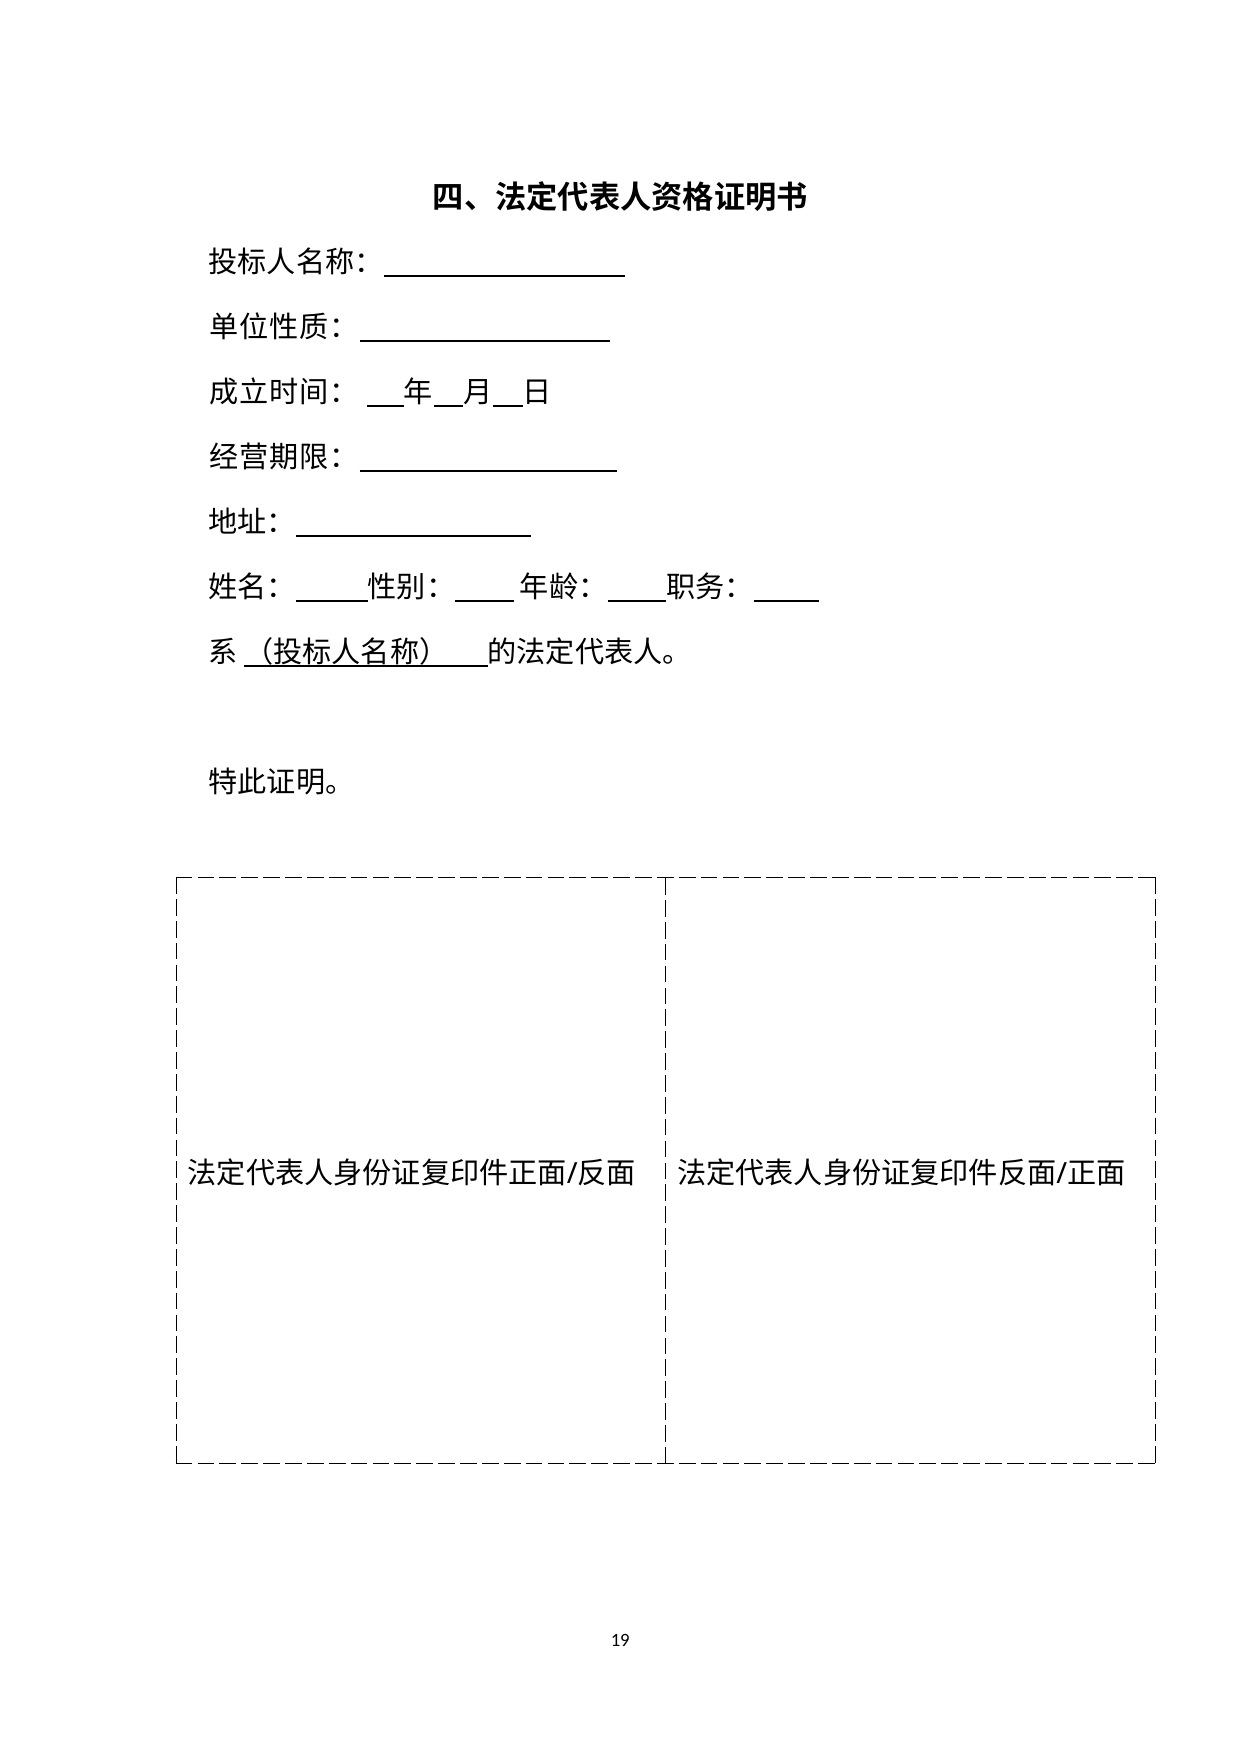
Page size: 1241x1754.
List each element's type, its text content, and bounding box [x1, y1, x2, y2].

text 姓名： 性别： 年龄： 职务： [187, 552, 1053, 617]
text 成立时间： 年 月 日 [187, 357, 1053, 422]
text 四、法定代表人资格证明书 [187, 162, 1053, 227]
text 地址： [187, 487, 1053, 552]
text 特此证明。 [187, 747, 1053, 812]
text 系 （投标人名称） 的法定代表人。 [187, 617, 1053, 682]
text 投标人名称： [187, 227, 1053, 292]
text 经营期限： [187, 422, 1053, 487]
table_header 法定代表人身份证复印件正面/反面 [176, 877, 666, 1463]
text 单位性质： [187, 292, 1053, 357]
table_header 法定代表人身份证复印件反面/正面 [666, 877, 1156, 1463]
